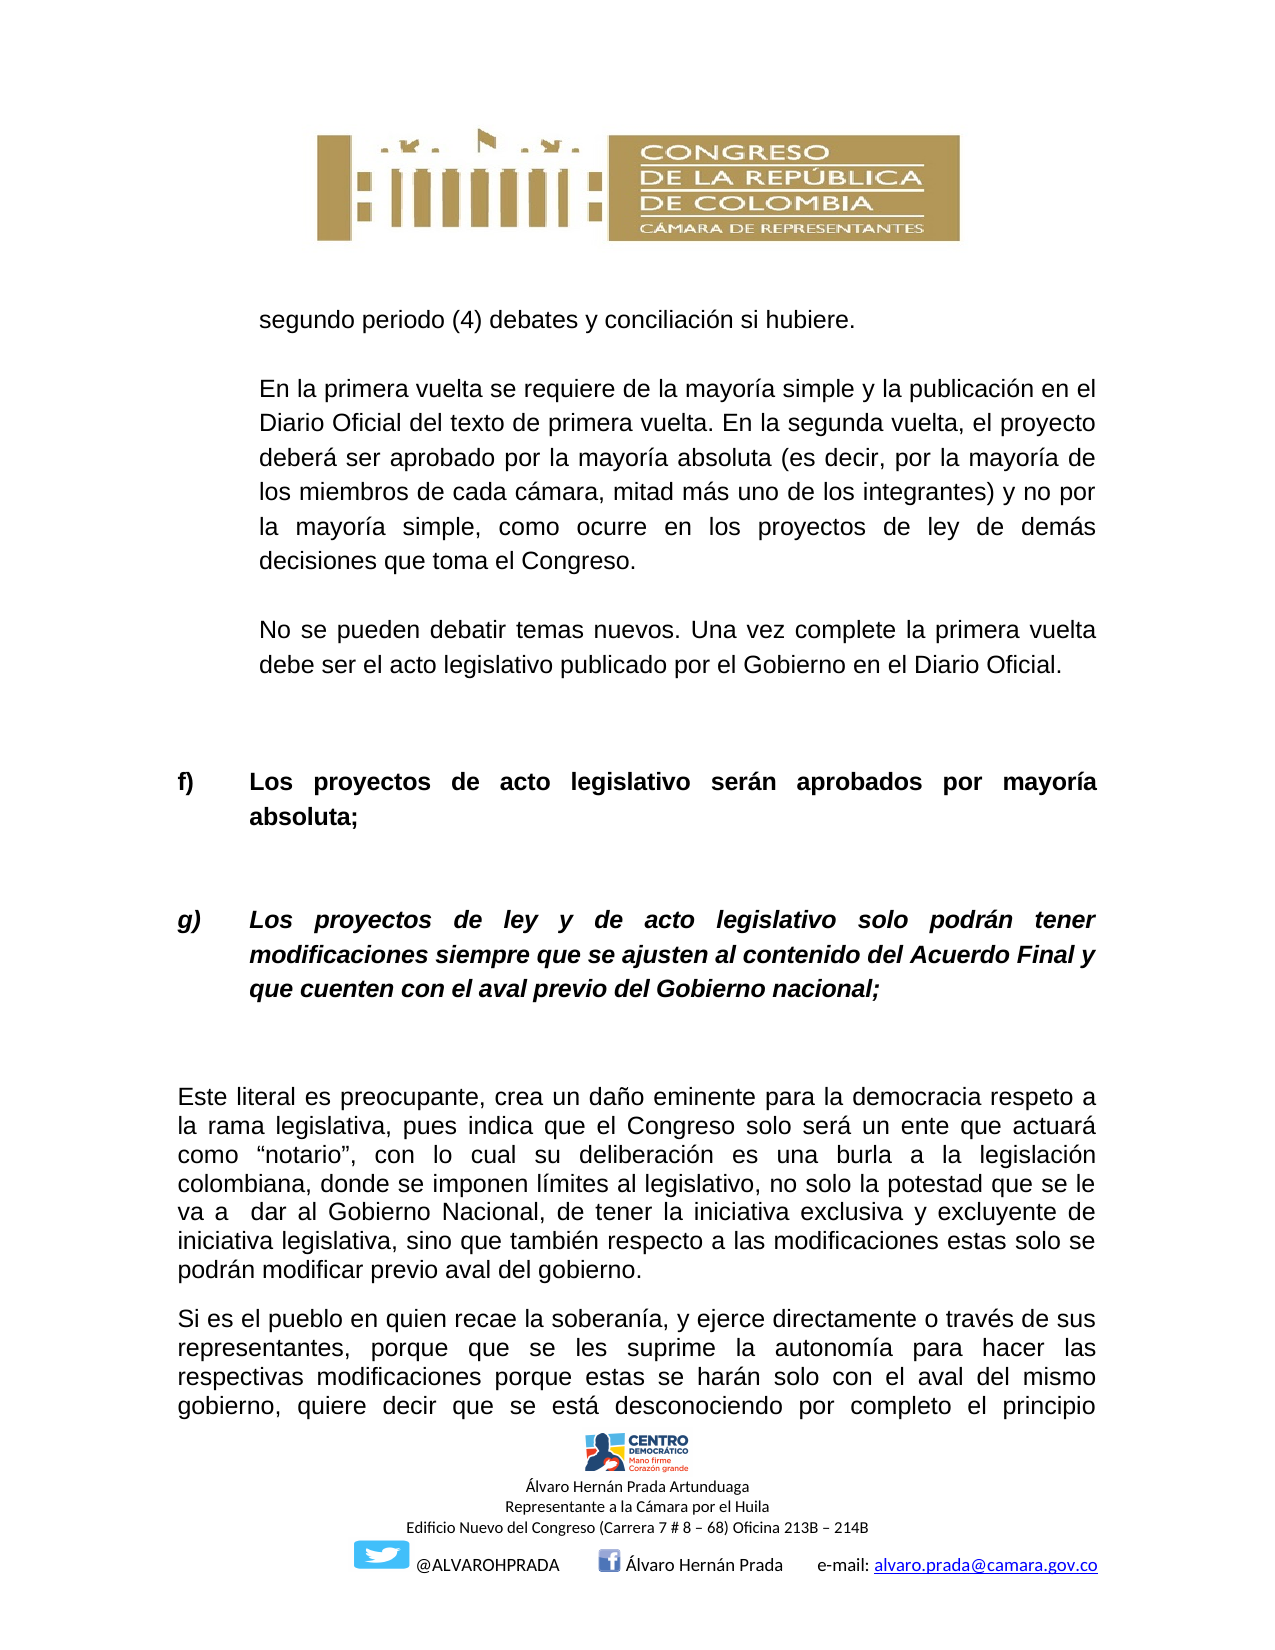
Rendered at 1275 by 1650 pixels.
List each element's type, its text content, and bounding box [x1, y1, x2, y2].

list Los proyectos de acto legislativo serán aprobados por mayoría absoluta; [177, 767, 1098, 831]
picture [598, 1549, 621, 1572]
picture [347, 1537, 415, 1572]
list No se pueden debatir temas nuevos. Una vez complete la primera vuelta debe ser el acto legislativo publicado por el Gobierno en el Diario Oficial. [259, 615, 1098, 678]
list En la primera vuelta se requiere de la mayoría simple y la publicación en el Diario Oficial del texto de primera vuelta. En la segunda vuelta, el proyecto deberá ser aprobado por la mayoría absoluta (es decir, por la mayoría de los miembros de cada cámara, mitad más uno de los integrantes) y no por la mayoría simple, como ocurre en los proyectos de ley de demás decisiones que toma el Congreso. [259, 374, 1098, 575]
picture [301, 73, 974, 305]
list Los proyectos de ley y de acto legislativo solo podrán tener modificaciones siempre que se ajusten al contenido del Acuerdo Final y que cuenten con el aval previo del Gobierno nacional; [177, 905, 1098, 1003]
text Este literal es preocupante, crea un daño eminente para la democracia respeto a la rama legislativa, pues indica que el Congreso solo será un ente que actuará como “notario”, con lo cual su deliberación es una burla a la legislación colombiana, donde se imponen límites al legislativo, no solo la potestad que se le va a dar al Gobierno Nacional, de tener la iniciativa exclusiva y excluyente de iniciativa legislativa, sino que también respecto a las modificaciones estas solo se podrán modificar previo aval del gobierno. [177, 1082, 1098, 1283]
picture [581, 1427, 694, 1477]
